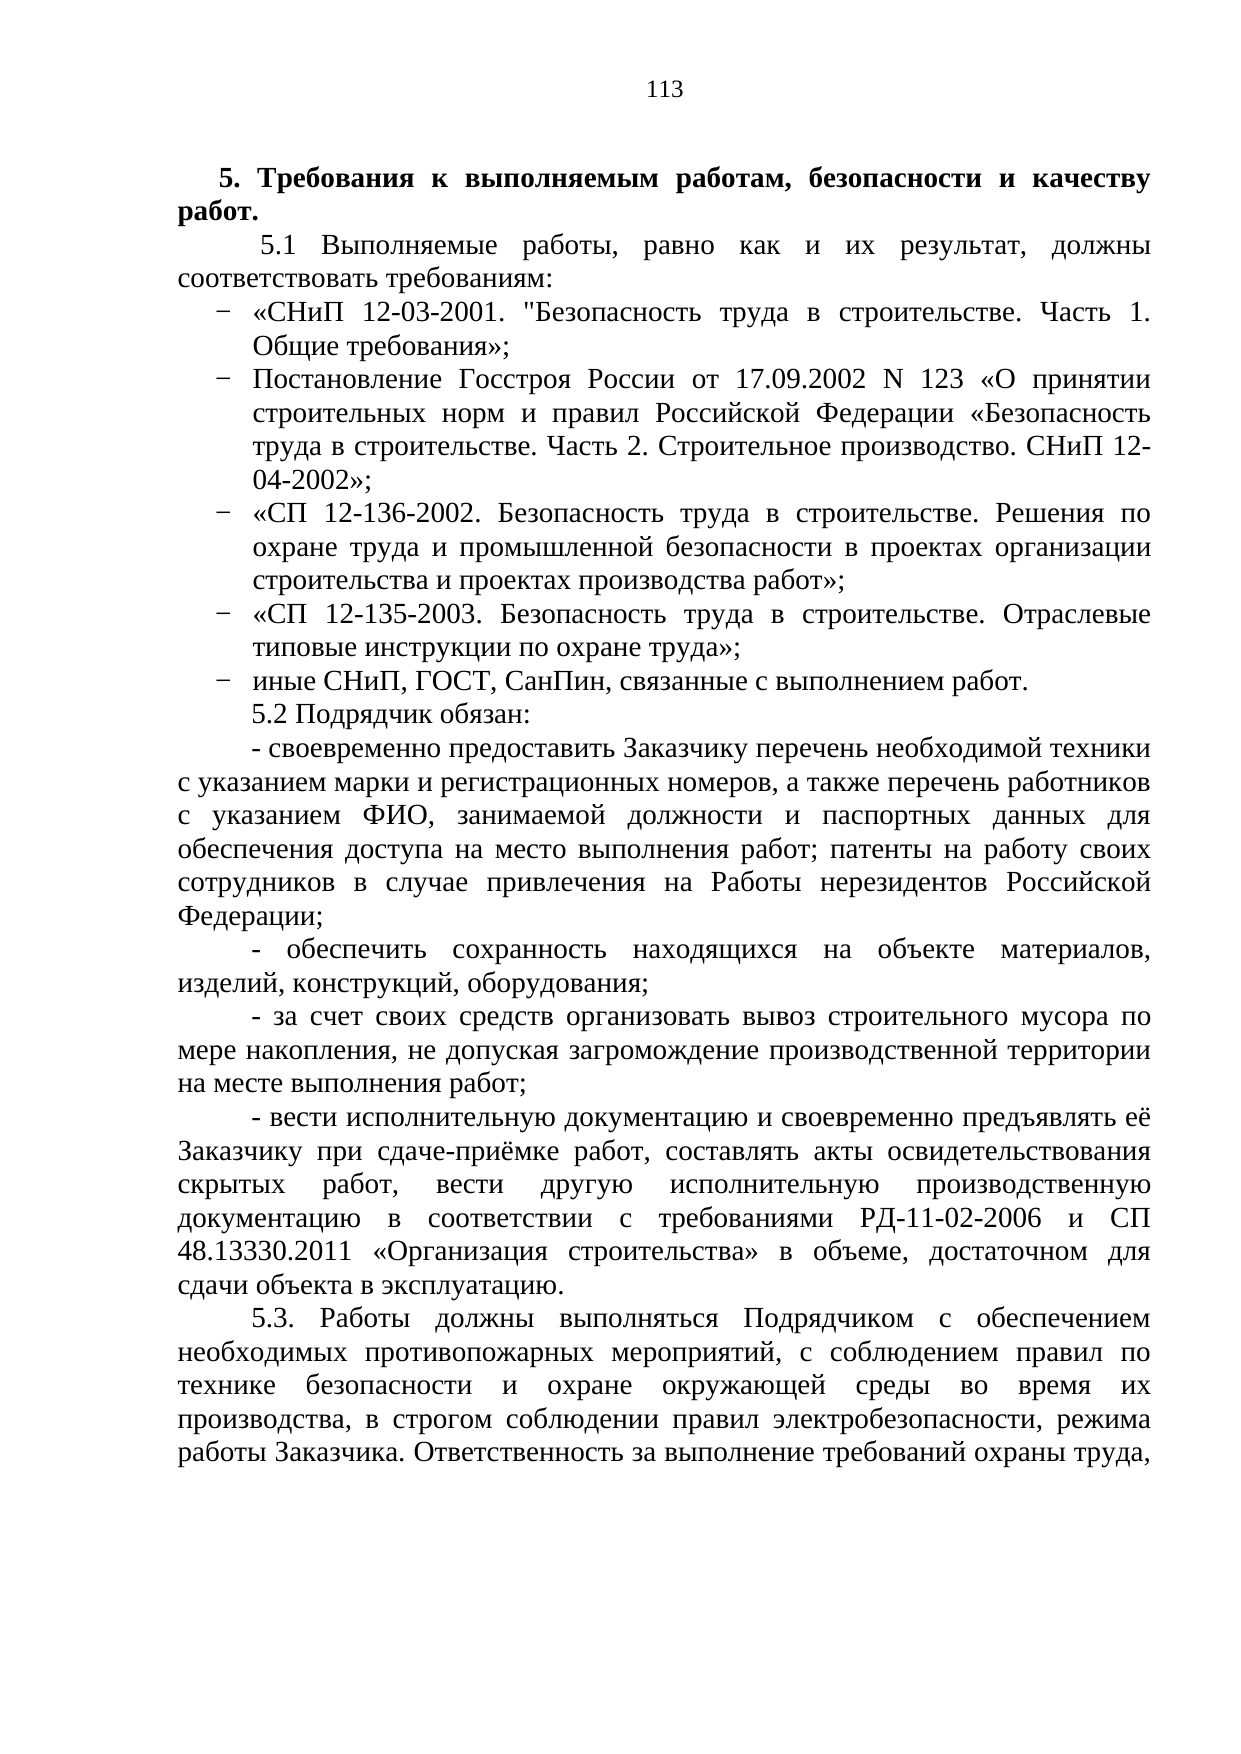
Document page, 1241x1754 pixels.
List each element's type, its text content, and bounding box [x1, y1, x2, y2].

text - вести исполнительную документацию и своевременно предъявлять её Заказчику при сдаче-приёмке работ, составлять акты освидетельствования скрытых работ, вести другую исполнительную производственную документацию в соответствии с требованиями РД-11-02-2006 и СП 48.13330.2011 «Организация строительства» в объеме, достаточном для сдачи объекта в эксплуатацию. [177, 1099, 1152, 1300]
list «СП 12-136-2002. Безопасность труда в строительстве. Решения по охране труда и промышленной безопасности в проектах организации строительства и проектах производства работ»; [215, 495, 1152, 596]
text - своевременно предоставить Заказчику перечень необходимой техники с указанием марки и регистрационных номеров, а также перечень работников с указанием ФИО, занимаемой должности и паспортных данных для обеспечения доступа на место выполнения работ; патенты на работу своих сотрудников в случае привлечения на Работы нерезидентов Российской Федерации; [177, 730, 1152, 931]
text 5.2 Подрядчик обязан: [177, 697, 1152, 730]
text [177, 1300, 1152, 1468]
text - за счет своих средств организовать вывоз строительного мусора по мере накопления, не допуская загромождение производственной территории на месте выполнения работ; [177, 998, 1152, 1099]
list «СП 12-135-2003. Безопасность труда в строительстве. Отраслевые типовые инструкции по охране труда»; [215, 596, 1152, 663]
list Постановление Госстроя России от 17.09.2002 N 123 «О принятии строительных норм и правил Российской Федерации «Безопасность труда в строительстве. Часть 2. Строительное производство. СНиП 12-04-2002»; [215, 361, 1152, 495]
text 5. Требования к выполняемым работам, безопасности и качеству работ. [177, 160, 1152, 227]
list иные СНиП, ГОСТ, СанПин, связанные с выполнением работ. [215, 663, 1152, 697]
text 5.1 Выполняемые работы, равно как и их результат, должны соответствовать требованиям: [177, 227, 1152, 294]
text - обеспечить сохранность находящихся на объекте материалов, изделий, конструкций, оборудования; [177, 931, 1152, 998]
list «СНиП 12-03-2001. "Безопасность труда в строительстве. Часть 1. Общие требования»; [215, 294, 1152, 361]
